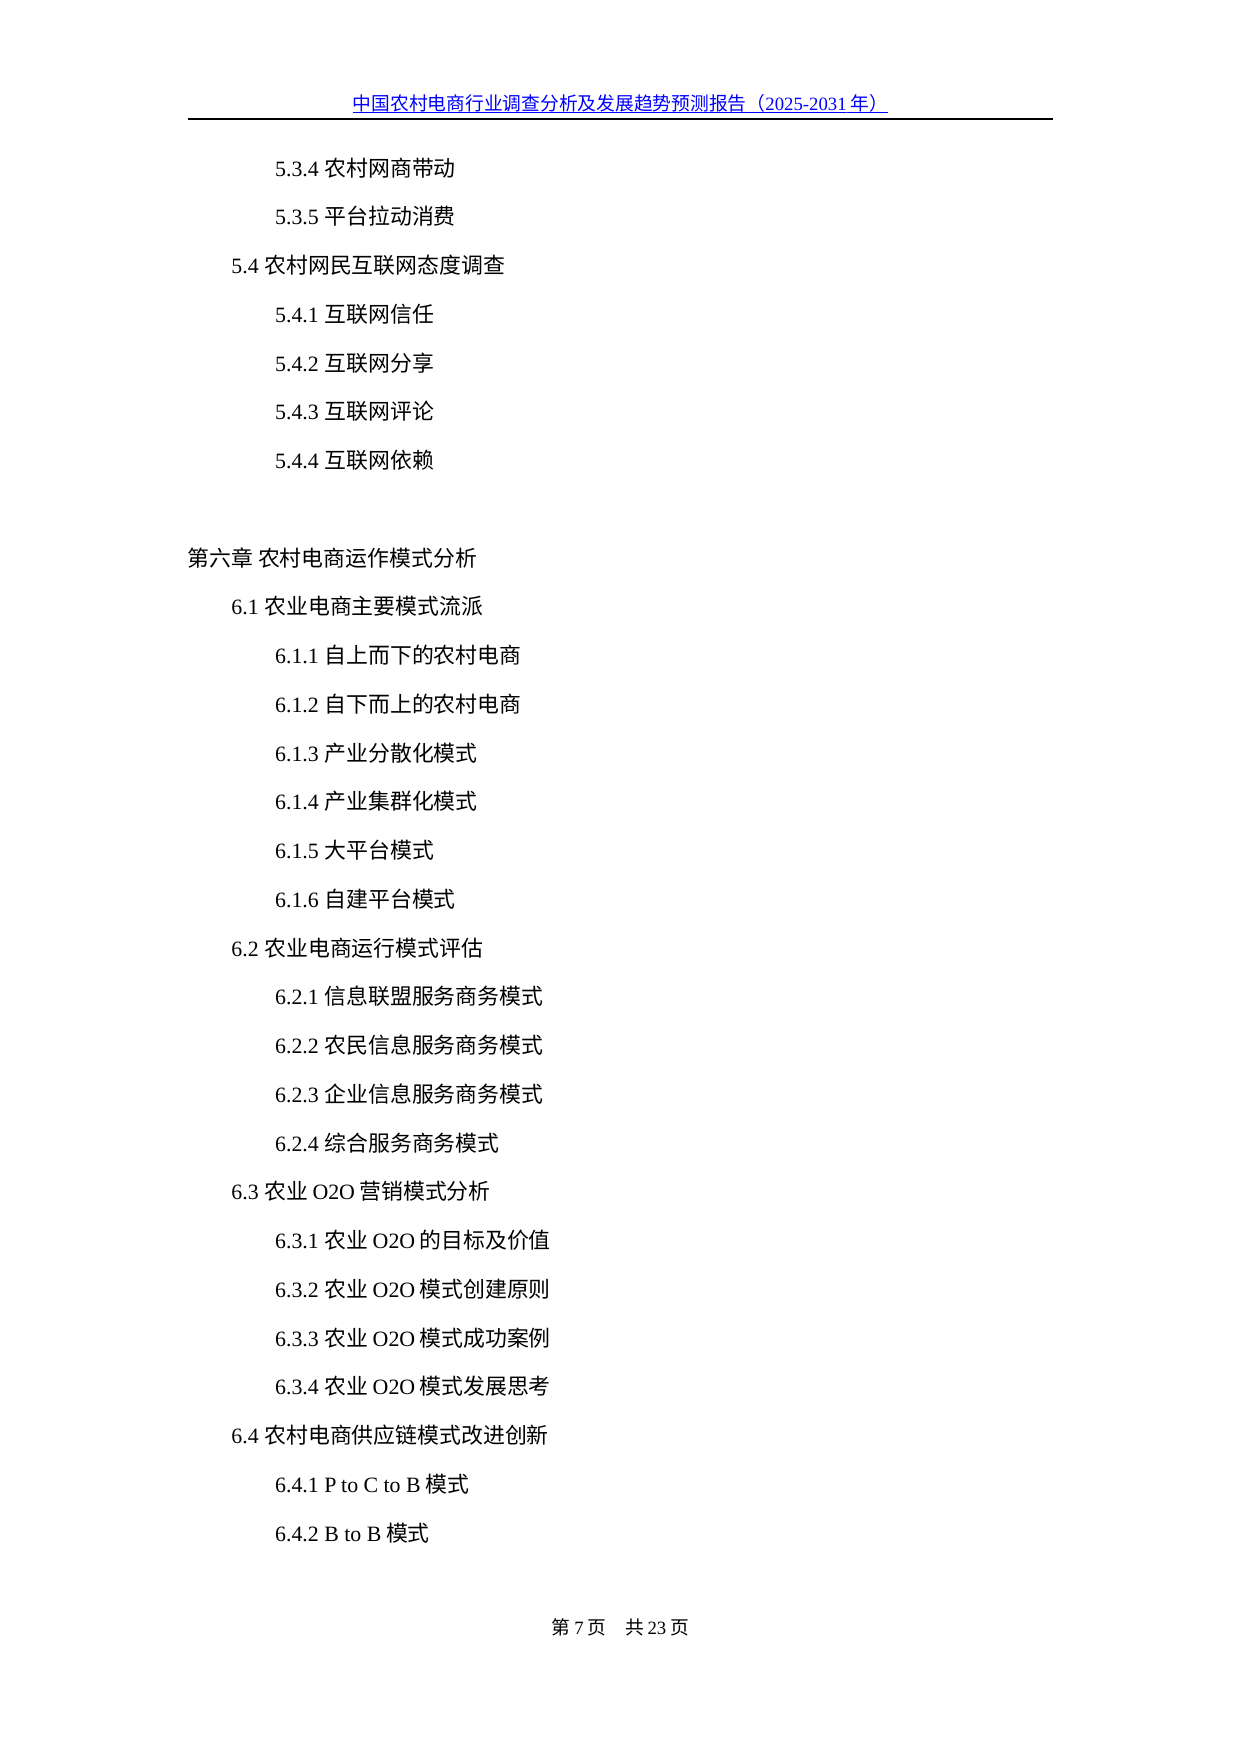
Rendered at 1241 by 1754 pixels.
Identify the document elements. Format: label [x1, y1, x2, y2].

text [187, 150, 1053, 1548]
